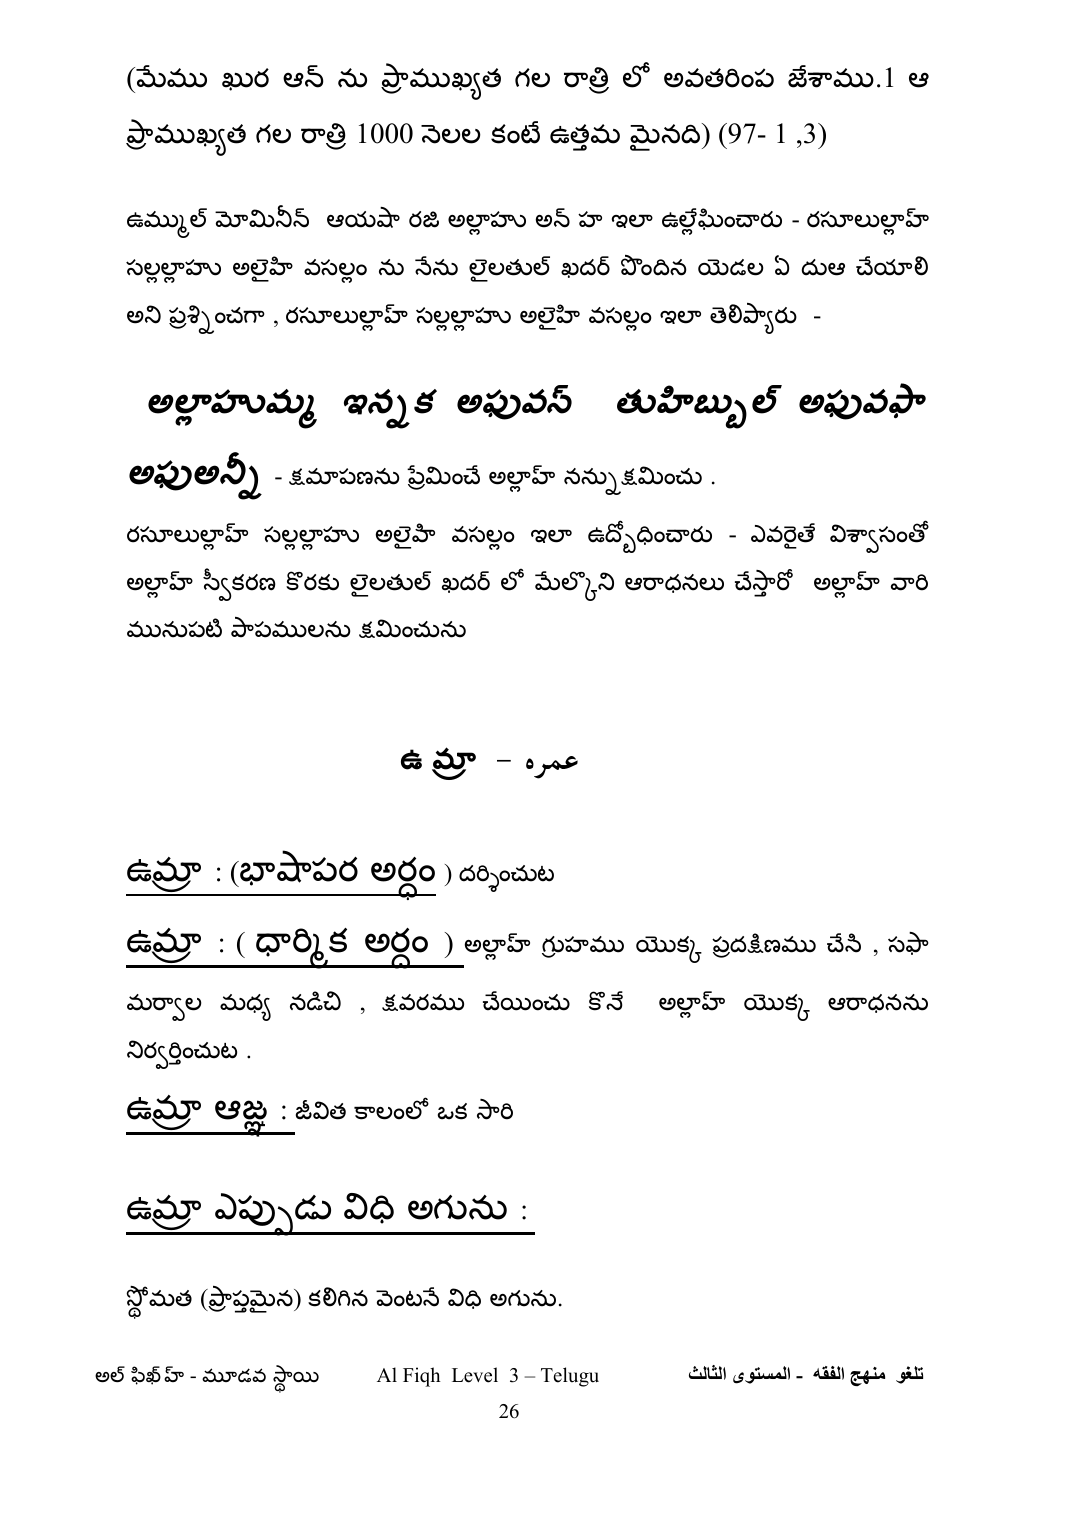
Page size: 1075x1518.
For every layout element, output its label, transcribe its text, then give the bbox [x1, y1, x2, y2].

text అల్లాహుమ్మ ఇన్నక అఫువన్ తుహిబ్బుల్ అఫువఫా అఫుఅన్నీ - క్షమాపణను ప్రేమించే అల్లాహ్ నన్నుక్షమించు . [126, 372, 929, 515]
text స్థోమత (ప్రాప్తమైన) కలిగిన వెంటనే విధి అగును. [126, 1279, 929, 1327]
text ఉమ్రా ఆజ్ఞ : జీవిత కాలంలో ఒక సారి [126, 1078, 929, 1150]
text (మేము ఖుర ఆన్ ను ప్రాముఖ్యత గల రాత్రి లో అవతరింప జేశాము.1 ఆ ప్రాముఖ్యత గల రాత్రి 1000 నెలల కంటే ఉత్తమ మైనది) (97- 1 ,3) [126, 56, 929, 167]
text ఉమ్ముల్ మోమినీన్ ఆయషా రజి అల్లాహు అన్ హ ఇలా ఉల్లేఘించారు - రసూలుల్లాహ్ సల్లల్లాహు అలైహి వసల్లం ను నేను లైలతుల్ ఖదర్ పొందిన యెడల ఏ దుఆ చేయాలి అని ప్రశ్నించగా , రసూలుల్లాహ్ సల్లల్లాహు అలైహి వసల్లం ఇలా తెలిప్యారు - [126, 200, 929, 343]
text ఉమ్రా : ( ధార్మిక అర్దం ) అల్లాహ్ గ్రుహము యొక్క ప్రదక్షిణము చేసి , సఫా మర్వాల మధ్య నడిచి , క్షవరము చేయించు కొనే అల్లాహ్ యొక్క ఆరాధనను నిర్వర్తించుట . [126, 912, 929, 1078]
text عمره - ఉ మ్రా [88, 730, 892, 797]
text ఉమ్రా : (భాషాపర అర్ధం ) దర్శించుట [126, 840, 929, 912]
text రసూలుల్లాహ్ సల్లల్లాహు అలైహి వసల్లం ఇలా ఉద్బోధించారు - ఎవరైతే విశ్వాసంతో అల్లాహ్ స్వీకరణ కొరకు లైలతుల్ ఖదర్ లో మేల్కొని ఆరాధనలు చేస్తారో అల్లాహ్ వారి మునుపటి పాపములను క్షమించును [126, 515, 929, 658]
text ఉమ్రా ఎప్పుడు విధి అగును : [126, 1179, 929, 1250]
